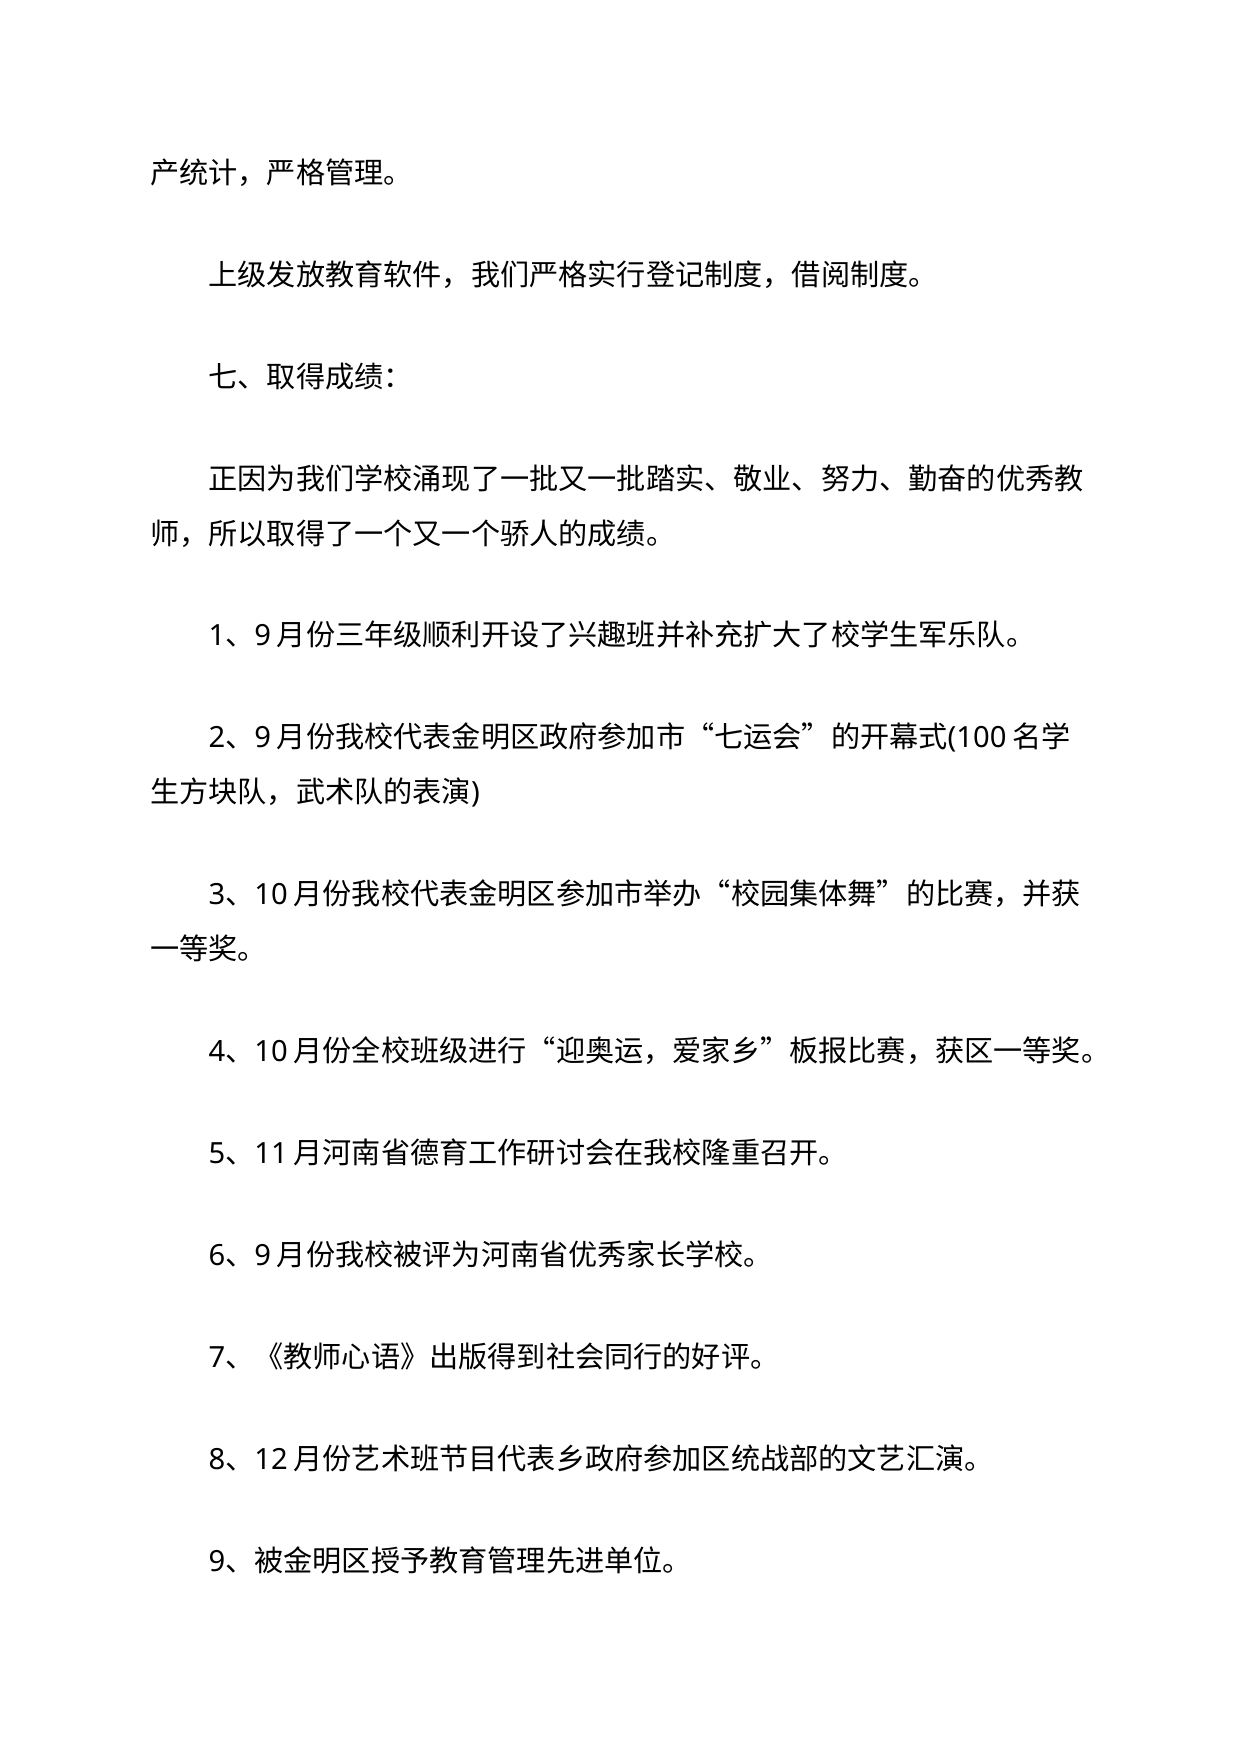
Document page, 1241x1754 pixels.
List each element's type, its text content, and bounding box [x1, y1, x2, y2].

text 6、9月份我校被评为河南省优秀家长学校。 [150, 1232, 1090, 1274]
text 5、11月河南省德育工作研讨会在我校隆重召开。 [150, 1130, 1090, 1172]
text 1、9月份三年级顺利开设了兴趣班并补充扩大了校学生军乐队。 [150, 612, 1090, 654]
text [150, 150, 1090, 192]
text 2、9月份我校代表金明区政府参加市“七运会”的开幕式(100名学生方块队，武术队的表演) [150, 714, 1090, 811]
text 正因为我们学校涌现了一批又一批踏实、敬业、努力、勤奋的优秀教师，所以取得了一个又一个骄人的成绩。 [150, 455, 1090, 552]
text 3、10月份我校代表金明区参加市举办“校园集体舞”的比赛，并获一等奖。 [150, 871, 1090, 968]
text 上级发放教育软件，我们严格实行登记制度，借阅制度。 [150, 252, 1090, 294]
text 七、取得成绩： [150, 353, 1090, 396]
text 8、12月份艺术班节目代表乡政府参加区统战部的文艺汇演。 [150, 1436, 1090, 1478]
text 9、被金明区授予教育管理先进单位。 [150, 1538, 1090, 1580]
text 7、《教师心语》出版得到社会同行的好评。 [150, 1334, 1090, 1376]
text 4、10月份全校班级进行“迎奥运，爱家乡”板报比赛，获区一等奖。 [150, 1028, 1090, 1070]
